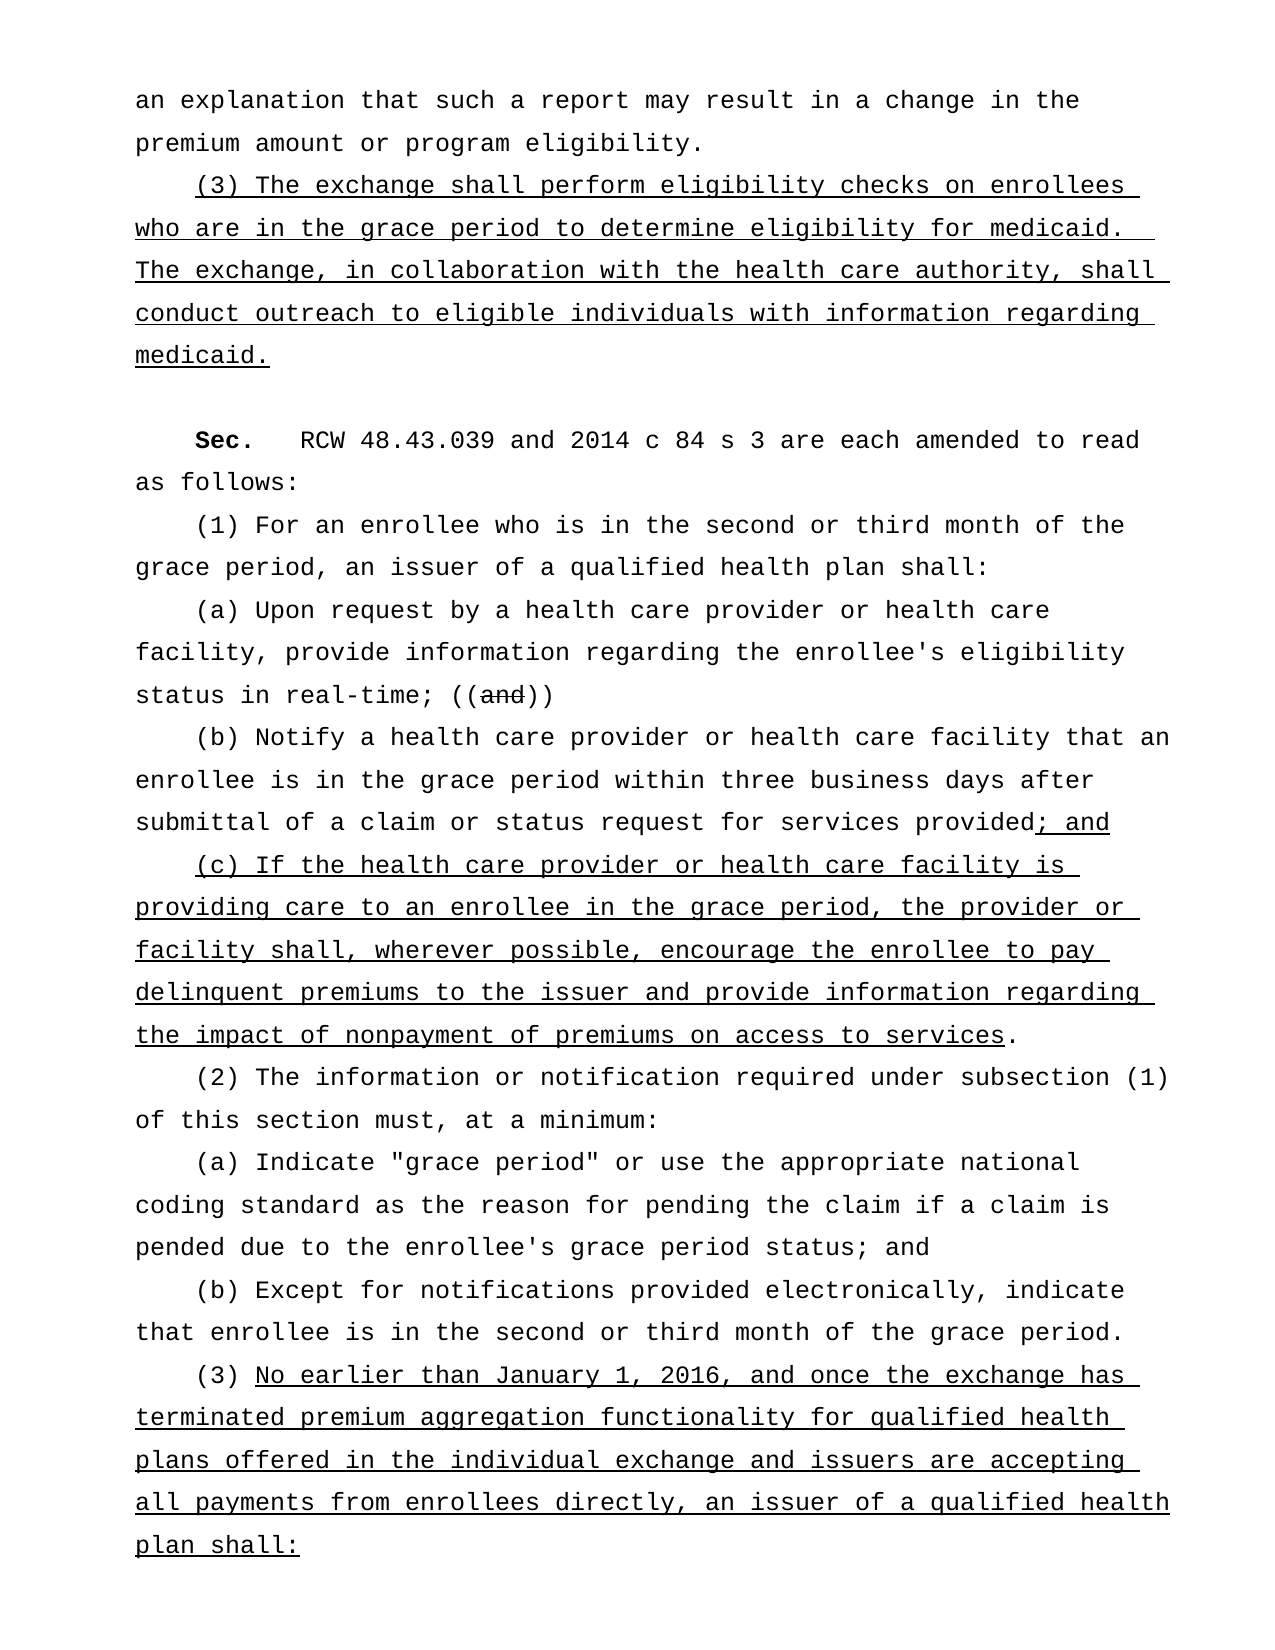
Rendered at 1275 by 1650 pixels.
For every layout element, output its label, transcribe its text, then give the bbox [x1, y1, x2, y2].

text Sec. RCW 48.43.039 and 2014 c 84 s 3 are each amended to read as follows: [135, 414, 1170, 499]
text (c) If the health care provider or health care facility is providing care to an enrollee in the grace period, the provider or facility shall, wherever possible, encourage the enrollee to pay delinquent premiums to the issuer and provide information regarding the impact of nonpayment of premiums on access to services. [135, 839, 1170, 1052]
text (b) Notify a health care provider or health care facility that an enrollee is in the grace period within three business days after submittal of a claim or status request for services provided; and [135, 712, 1170, 839]
text (3) No earlier than January 1, 2016, and once the exchange has terminated premium aggregation functionality for qualified health plans offered in the individual exchange and issuers are accepting all payments from enrollees directly, an issuer of a qualified health plan shall: [135, 1515, 1170, 1562]
text (3) The exchange shall perform eligibility checks on enrollees who are in the grace period to determine eligibility for medicaid. The exchange, in collaboration with the health care authority, shall conduct outreach to eligible individuals with information regarding medicaid. [135, 160, 1170, 281]
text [135, 75, 1170, 160]
text (3) The exchange shall perform eligibility checks on enrollees who are in the grace period to determine eligibility for medicaid. The exchange, in collaboration with the health care authority, shall conduct outreach to eligible individuals with information regarding medicaid. [135, 283, 1170, 372]
text (a) Upon request by a health care provider or health care facility, provide information regarding the enrollee's eligibility status in real-time; ((and)) [135, 584, 1170, 712]
text (a) Indicate "grace period" or use the appropriate national coding standard as the reason for pending the claim if a claim is pended due to the enrollee's grace period status; and [135, 1137, 1170, 1264]
text (1) For an enrollee who is in the second or third month of the grace period, an issuer of a qualified health plan shall: [135, 499, 1170, 584]
text (2) The information or notification required under subsection (1) of this section must, at a minimum: [135, 1052, 1170, 1137]
text (b) Except for notifications provided electronically, indicate that enrollee is in the second or third month of the grace period. [135, 1264, 1170, 1349]
text (3) No earlier than January 1, 2016, and once the exchange has terminated premium aggregation functionality for qualified health plans offered in the individual exchange and issuers are accepting all payments from enrollees directly, an issuer of a qualified health plan shall: [135, 1349, 1170, 1513]
